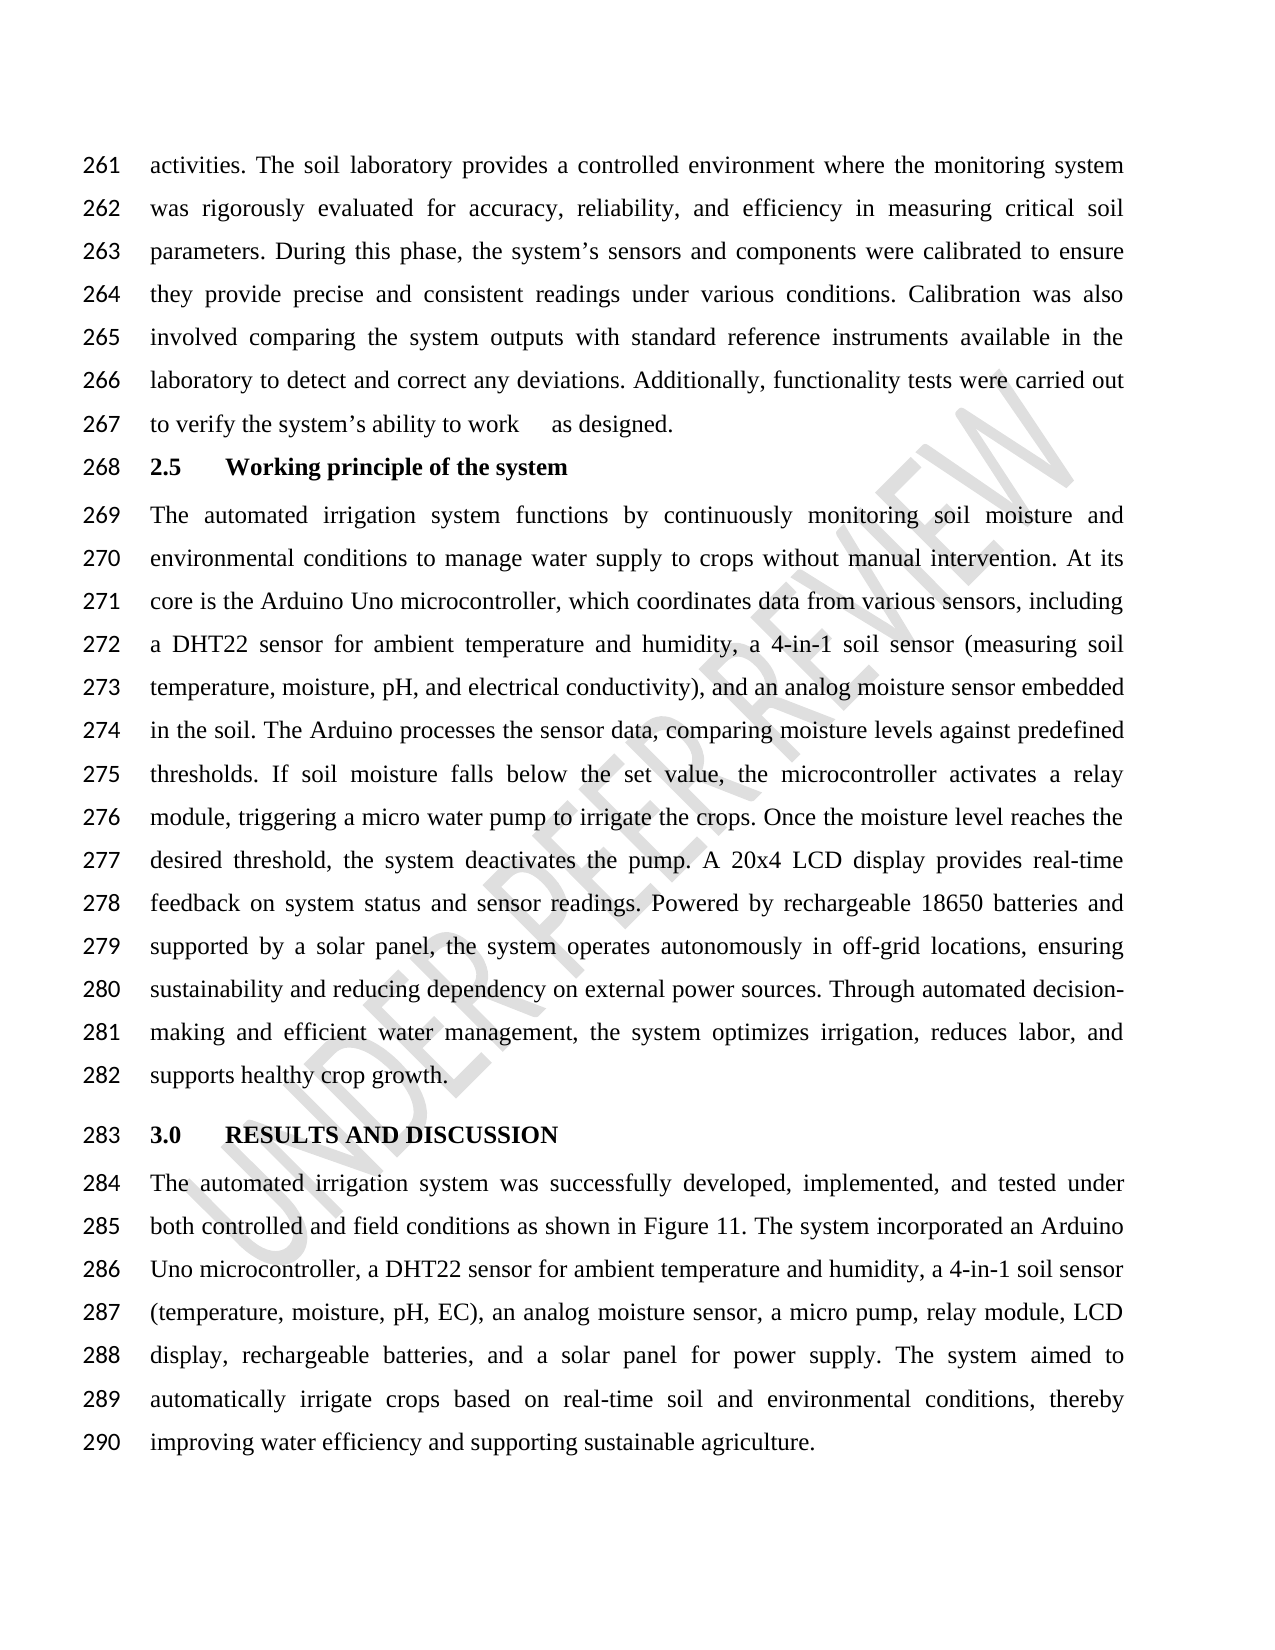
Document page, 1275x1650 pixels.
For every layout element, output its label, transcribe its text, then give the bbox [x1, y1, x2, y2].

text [150, 150, 1125, 438]
text 3.0 RESULTS AND DISCUSSION [150, 1120, 1125, 1149]
text 2.5 Working principle of the system [150, 452, 1125, 481]
text The automated irrigation system functions by continuously monitoring soil moisture and environmental conditions to manage water supply to crops without manual intervention. At its core is the Arduino Uno microcontroller, which coordinates data from various sensors, including a DHT22 sensor for ambient temperature and humidity, a 4-in-1 soil sensor (measuring soil temperature, moisture, pH, and electrical conductivity), and an analog moisture sensor embedded in the soil. The Arduino processes the sensor data, comparing moisture levels against predefined thresholds. If soil moisture falls below the set value, the microcontroller activates a relay module, triggering a micro water pump to irrigate the crops. Once the moisture level reaches the desired threshold, the system deactivates the pump. A 20x4 LCD display provides real-time feedback on system status and sensor readings. Powered by rechargeable 18650 batteries and supported by a solar panel, the system operates autonomously in off-grid locations, ensuring sustainability and reducing dependency on external power sources. Through automated decision-making and efficient water management, the system optimizes irrigation, reduces labor, and supports healthy crop growth. [150, 500, 1125, 1089]
text The automated irrigation system was successfully developed, implemented, and tested under both controlled and field conditions as shown in Figure 11. The system incorporated an Arduino Uno microcontroller, a DHT22 sensor for ambient temperature and humidity, a 4-in-1 soil sensor (temperature, moisture, pH, EC), an analog moisture sensor, a micro pump, relay module, LCD display, rechargeable batteries, and a solar panel for power supply. The system aimed to automatically irrigate crops based on real-time soil and environmental conditions, thereby improving water efficiency and supporting sustainable agriculture. [150, 1168, 1125, 1456]
